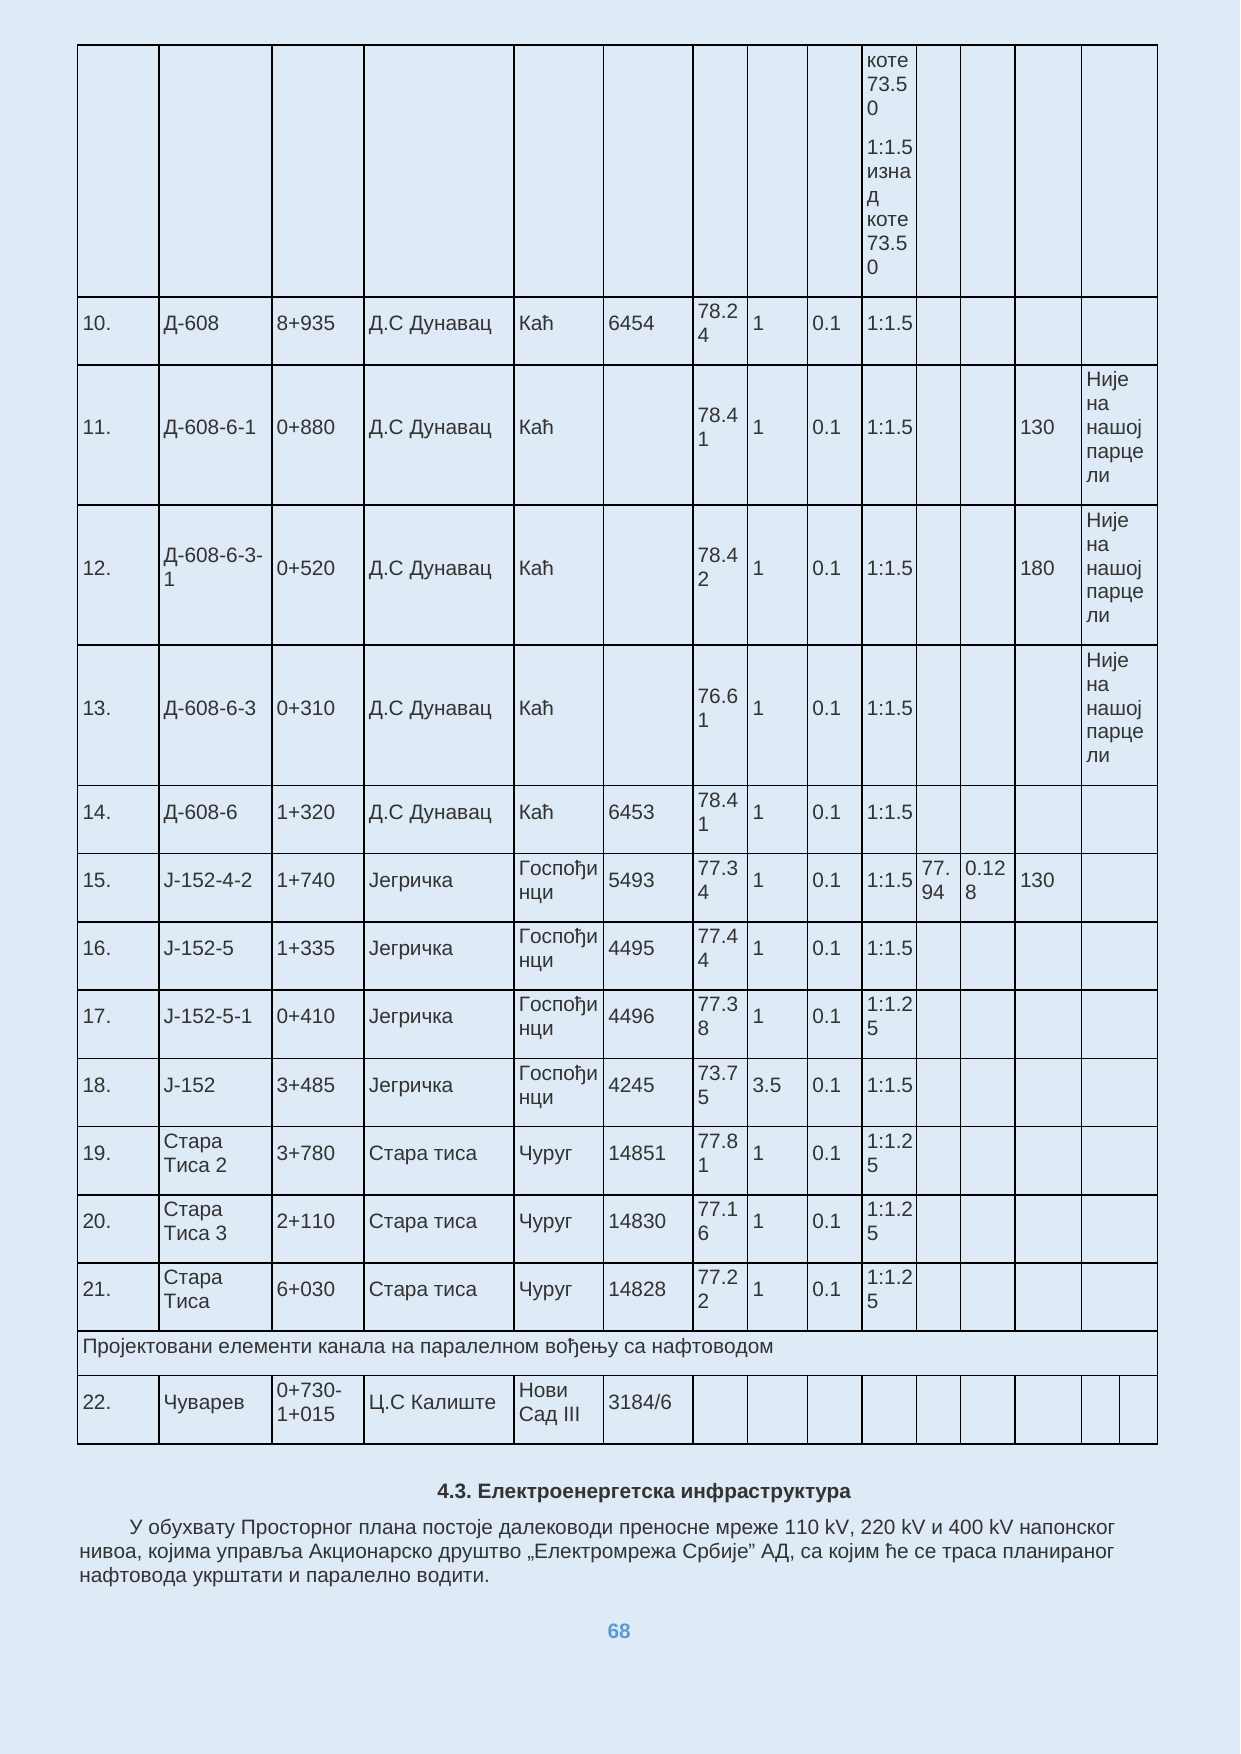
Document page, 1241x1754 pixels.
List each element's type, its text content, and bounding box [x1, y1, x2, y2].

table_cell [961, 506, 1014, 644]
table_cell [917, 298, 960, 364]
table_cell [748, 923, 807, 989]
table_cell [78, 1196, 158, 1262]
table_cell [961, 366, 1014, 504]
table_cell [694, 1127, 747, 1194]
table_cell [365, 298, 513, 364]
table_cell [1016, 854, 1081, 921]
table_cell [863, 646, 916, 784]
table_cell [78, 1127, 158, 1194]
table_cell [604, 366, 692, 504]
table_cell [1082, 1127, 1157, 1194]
text 4.3. Електроенергетска инфраструктура [79, 1479, 1159, 1503]
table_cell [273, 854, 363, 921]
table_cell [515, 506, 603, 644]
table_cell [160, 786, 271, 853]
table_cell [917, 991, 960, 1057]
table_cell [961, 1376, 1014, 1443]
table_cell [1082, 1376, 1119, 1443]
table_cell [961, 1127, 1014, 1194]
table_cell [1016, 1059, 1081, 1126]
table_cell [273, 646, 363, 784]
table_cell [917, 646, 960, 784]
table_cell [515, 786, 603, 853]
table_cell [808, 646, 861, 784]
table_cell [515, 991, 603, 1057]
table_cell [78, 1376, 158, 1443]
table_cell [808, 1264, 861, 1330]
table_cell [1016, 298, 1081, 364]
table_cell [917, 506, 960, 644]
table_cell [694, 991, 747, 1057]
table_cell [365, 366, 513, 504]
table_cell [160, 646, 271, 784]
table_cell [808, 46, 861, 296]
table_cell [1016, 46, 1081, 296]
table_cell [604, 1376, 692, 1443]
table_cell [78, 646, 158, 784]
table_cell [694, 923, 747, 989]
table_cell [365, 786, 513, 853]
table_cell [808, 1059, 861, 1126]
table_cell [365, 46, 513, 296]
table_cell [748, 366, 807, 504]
text У обухвату Просторног плана постоје далеководи преносне мреже 110 kV, 220 kV и 400 kV напонског нивоа, којима управља Акционарско друштво „Eлектромрежа Србије” АД, са којим ће се траса планираног нафтовода укрштати и паралелно водити. [79, 1515, 1159, 1587]
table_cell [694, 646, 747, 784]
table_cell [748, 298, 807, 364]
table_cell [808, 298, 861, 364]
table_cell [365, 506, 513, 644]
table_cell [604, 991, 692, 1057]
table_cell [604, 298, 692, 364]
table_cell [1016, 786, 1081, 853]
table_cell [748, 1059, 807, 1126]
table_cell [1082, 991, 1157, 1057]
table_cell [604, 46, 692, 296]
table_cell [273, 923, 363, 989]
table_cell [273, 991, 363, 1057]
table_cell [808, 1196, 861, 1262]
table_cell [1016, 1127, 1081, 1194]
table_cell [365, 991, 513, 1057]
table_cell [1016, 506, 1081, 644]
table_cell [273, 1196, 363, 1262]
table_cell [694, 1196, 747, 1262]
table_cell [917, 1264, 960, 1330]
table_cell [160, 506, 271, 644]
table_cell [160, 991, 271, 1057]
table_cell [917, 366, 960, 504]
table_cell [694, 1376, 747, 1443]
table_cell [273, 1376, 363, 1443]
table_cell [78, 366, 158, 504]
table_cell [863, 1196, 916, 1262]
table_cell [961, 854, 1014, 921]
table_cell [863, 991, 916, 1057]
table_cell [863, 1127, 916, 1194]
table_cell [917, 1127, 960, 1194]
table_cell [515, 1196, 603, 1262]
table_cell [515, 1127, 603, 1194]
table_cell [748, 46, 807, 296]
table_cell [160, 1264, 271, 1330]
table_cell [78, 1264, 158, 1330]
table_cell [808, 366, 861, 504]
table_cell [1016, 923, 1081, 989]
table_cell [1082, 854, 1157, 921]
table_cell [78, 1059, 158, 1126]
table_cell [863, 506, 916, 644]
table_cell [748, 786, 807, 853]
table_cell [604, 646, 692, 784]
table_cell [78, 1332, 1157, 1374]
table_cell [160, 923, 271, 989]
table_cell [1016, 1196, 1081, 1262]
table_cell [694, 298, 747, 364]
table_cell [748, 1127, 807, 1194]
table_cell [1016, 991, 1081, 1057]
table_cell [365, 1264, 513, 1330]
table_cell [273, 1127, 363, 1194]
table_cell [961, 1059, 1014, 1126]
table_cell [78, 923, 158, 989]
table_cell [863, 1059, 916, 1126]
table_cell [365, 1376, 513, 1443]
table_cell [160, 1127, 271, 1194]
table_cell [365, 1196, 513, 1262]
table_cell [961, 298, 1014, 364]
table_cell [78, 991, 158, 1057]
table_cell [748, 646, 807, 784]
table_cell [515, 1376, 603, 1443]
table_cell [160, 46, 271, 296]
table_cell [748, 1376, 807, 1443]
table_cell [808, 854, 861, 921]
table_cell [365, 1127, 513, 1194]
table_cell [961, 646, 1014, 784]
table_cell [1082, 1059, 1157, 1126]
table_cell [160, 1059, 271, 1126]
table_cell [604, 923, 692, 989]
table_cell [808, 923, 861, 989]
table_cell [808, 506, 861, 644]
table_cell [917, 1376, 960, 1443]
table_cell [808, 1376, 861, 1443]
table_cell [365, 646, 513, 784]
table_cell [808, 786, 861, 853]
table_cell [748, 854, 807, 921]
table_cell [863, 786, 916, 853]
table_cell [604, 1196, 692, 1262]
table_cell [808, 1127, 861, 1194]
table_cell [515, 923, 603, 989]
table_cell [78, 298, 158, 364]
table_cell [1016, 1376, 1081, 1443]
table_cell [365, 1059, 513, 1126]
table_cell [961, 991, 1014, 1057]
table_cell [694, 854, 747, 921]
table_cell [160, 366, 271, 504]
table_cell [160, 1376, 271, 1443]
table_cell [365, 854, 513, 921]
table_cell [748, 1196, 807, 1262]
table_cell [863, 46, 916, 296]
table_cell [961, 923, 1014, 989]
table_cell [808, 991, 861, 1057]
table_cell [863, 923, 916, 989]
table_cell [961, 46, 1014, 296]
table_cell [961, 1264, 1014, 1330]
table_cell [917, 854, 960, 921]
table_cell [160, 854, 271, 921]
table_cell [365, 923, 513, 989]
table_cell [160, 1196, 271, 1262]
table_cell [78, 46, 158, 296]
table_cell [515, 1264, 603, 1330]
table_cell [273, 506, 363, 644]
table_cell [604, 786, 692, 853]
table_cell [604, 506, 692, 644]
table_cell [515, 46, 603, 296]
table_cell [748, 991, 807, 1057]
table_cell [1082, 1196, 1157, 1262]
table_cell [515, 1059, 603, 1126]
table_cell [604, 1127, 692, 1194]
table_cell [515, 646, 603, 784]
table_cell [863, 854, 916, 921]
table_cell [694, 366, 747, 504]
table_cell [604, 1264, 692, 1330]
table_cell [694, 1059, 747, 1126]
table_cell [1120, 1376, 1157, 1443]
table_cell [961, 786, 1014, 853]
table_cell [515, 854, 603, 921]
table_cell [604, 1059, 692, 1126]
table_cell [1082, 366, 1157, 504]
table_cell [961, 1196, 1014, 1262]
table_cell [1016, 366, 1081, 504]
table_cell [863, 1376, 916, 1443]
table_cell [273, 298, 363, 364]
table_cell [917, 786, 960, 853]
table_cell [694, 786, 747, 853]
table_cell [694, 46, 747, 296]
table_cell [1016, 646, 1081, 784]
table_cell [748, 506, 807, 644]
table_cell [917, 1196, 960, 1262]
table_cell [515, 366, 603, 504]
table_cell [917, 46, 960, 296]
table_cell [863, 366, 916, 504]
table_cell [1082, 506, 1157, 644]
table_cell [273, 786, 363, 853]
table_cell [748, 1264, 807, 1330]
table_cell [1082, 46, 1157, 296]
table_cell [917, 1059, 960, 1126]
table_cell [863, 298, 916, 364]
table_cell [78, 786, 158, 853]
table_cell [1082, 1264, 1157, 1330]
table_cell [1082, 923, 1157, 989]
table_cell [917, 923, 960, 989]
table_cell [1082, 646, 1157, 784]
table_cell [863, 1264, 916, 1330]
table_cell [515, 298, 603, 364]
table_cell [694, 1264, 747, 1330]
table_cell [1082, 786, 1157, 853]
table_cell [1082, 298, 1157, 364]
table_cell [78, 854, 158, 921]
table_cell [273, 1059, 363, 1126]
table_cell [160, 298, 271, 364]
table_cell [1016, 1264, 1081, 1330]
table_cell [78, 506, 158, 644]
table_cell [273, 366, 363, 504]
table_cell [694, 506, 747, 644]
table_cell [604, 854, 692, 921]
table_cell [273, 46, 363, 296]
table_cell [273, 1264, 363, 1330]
